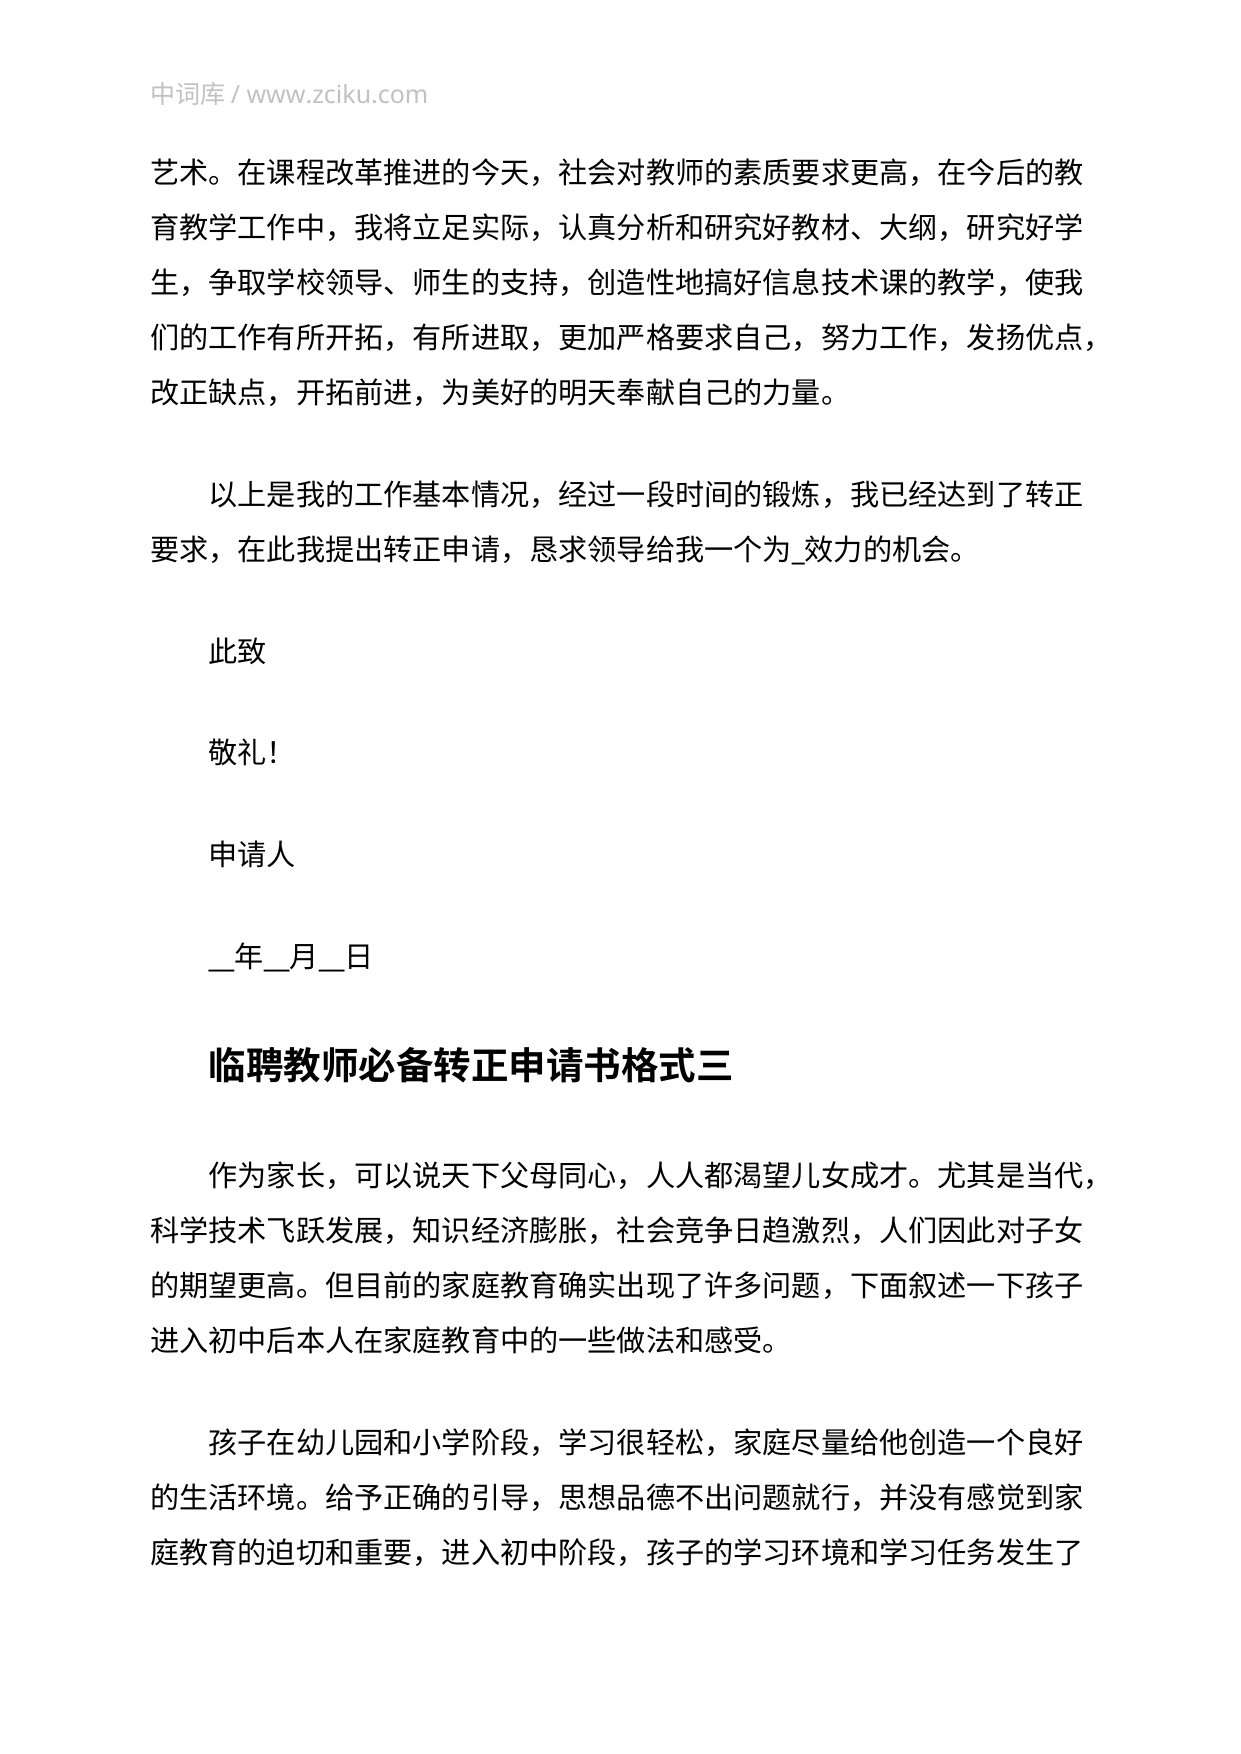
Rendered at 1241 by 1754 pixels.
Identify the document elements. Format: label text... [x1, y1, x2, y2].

text 以上是我的工作基本情况，经过一段时间的锻炼，我已经达到了转正要求，在此我提出转正申请，恳求领导给我一个为_效力的机会。 [150, 471, 1090, 569]
text 临聘教师必备转正申请书格式三 [150, 1036, 1090, 1090]
text 申请人 [150, 832, 1090, 874]
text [150, 1419, 1090, 1571]
text 作为家长，可以说天下父母同心，人人都渴望儿女成才。尤其是当代，科学技术飞跃发展，知识经济膨胀，社会竞争日趋激烈，人们因此对子女的期望更高。但目前的家庭教育确实出现了许多问题，下面叙述一下孩子进入初中后本人在家庭教育中的一些做法和感受。 [150, 1153, 1090, 1360]
text __年__月__日 [150, 933, 1090, 976]
text 此致 [150, 628, 1090, 671]
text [150, 150, 1090, 412]
text 敬礼！ [150, 730, 1090, 772]
